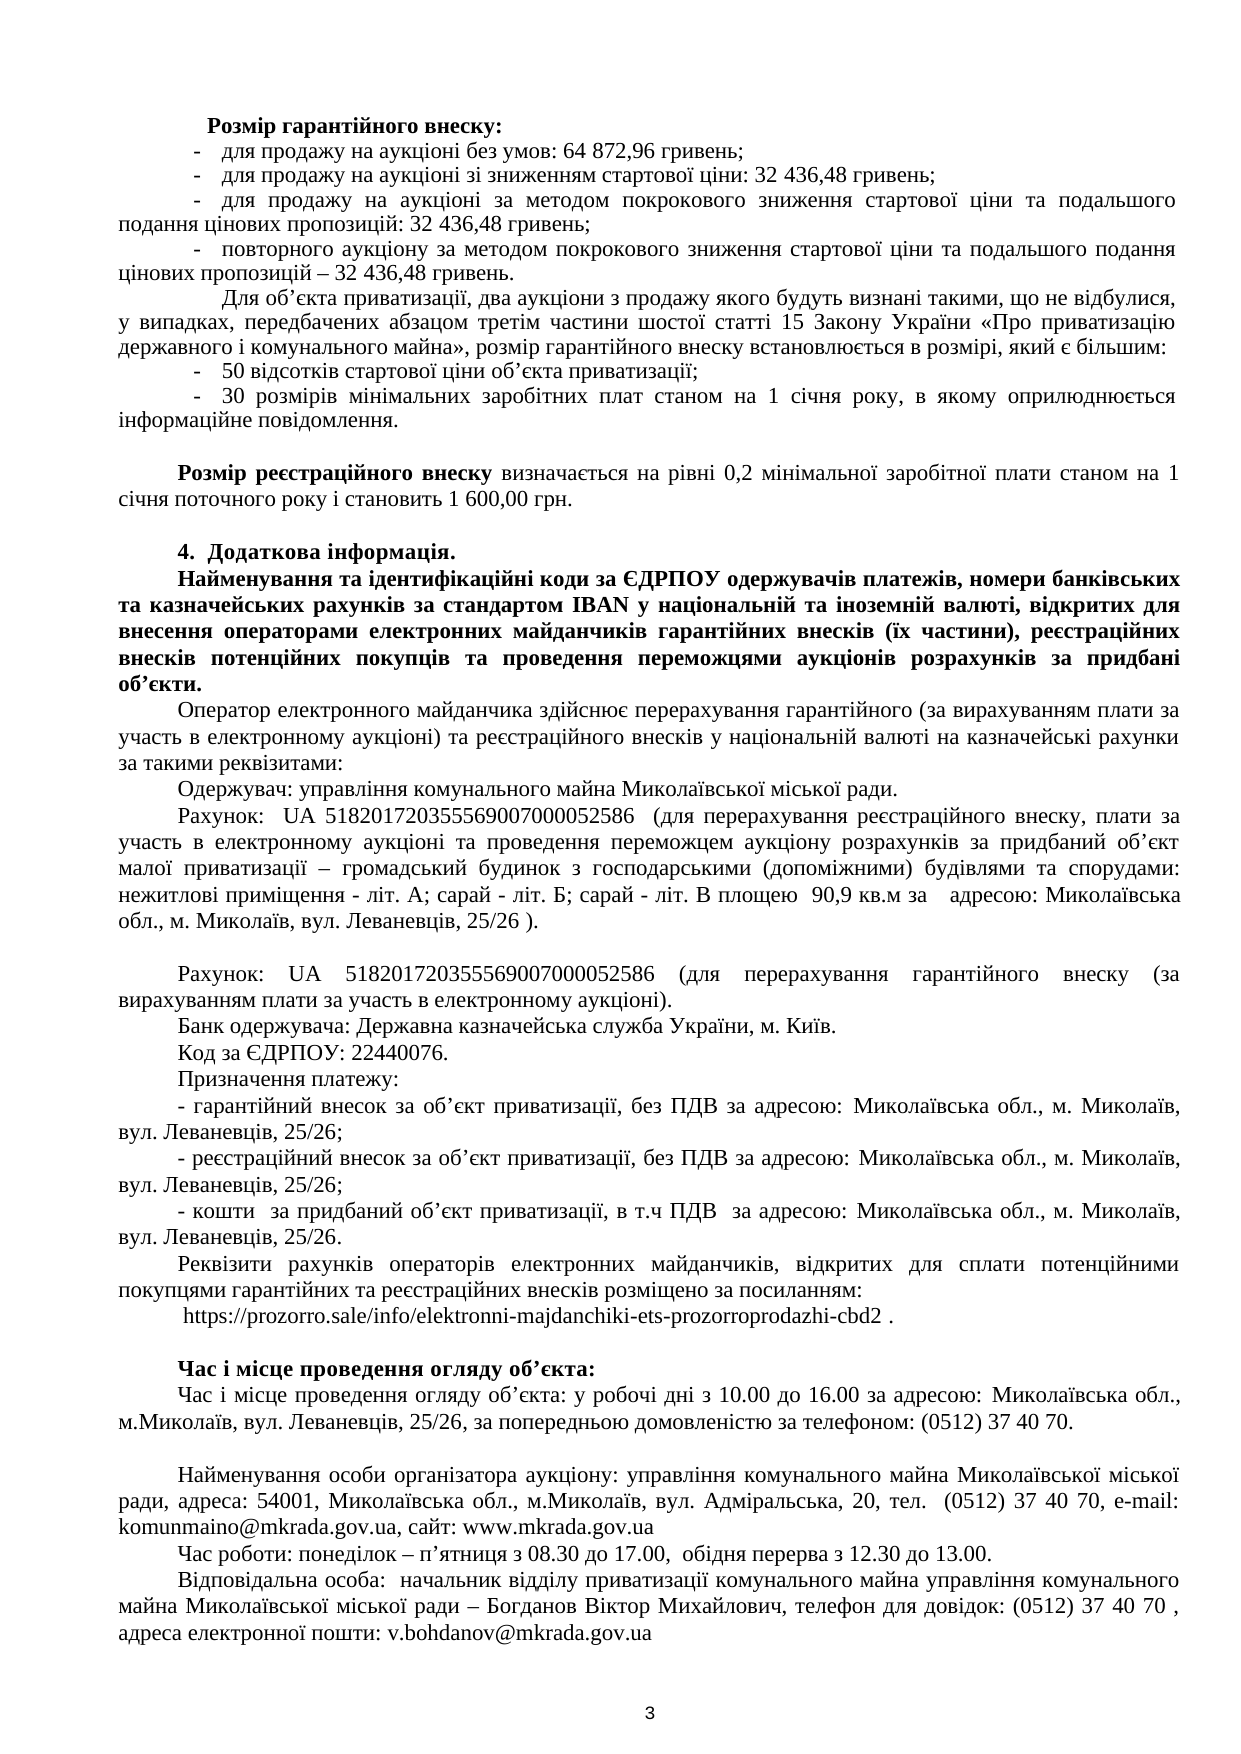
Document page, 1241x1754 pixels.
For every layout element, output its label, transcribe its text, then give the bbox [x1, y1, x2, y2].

list для продажу на аукціоні за методом покрокового зниження стартової ціни та подальшого подання цінових пропозицій: 32 436,48 гривень; [118, 187, 1177, 237]
list для продажу на аукціоні без умов: 64 872,96 гривень; [118, 138, 1177, 163]
text Час і місце проведення огляду об’єкта: у робочі дні з 10.00 до 16.00 за адресою: Миколаївська обл., м.Миколаїв, вул. Леваневців, 25/26, за попередньою домовленістю за телефоном: (0512) 37 40 70. [118, 1382, 1181, 1434]
text Розмір гарантійного внеску: [118, 114, 1177, 138]
text Одержувач: управління комунального майна Миколаївської міської ради. [118, 775, 1181, 802]
text Найменування особи організатора аукціону: управління комунального майна Миколаївської міської ради, адреса: 54001, Миколаївська обл., м.Миколаїв, вул. Адміральська, 20, тел. (0512) 37 40 70, e-mail: komunmaino@mkrada.gov.ua, сайт: www.mkrada.gov.ua [118, 1461, 1181, 1540]
list 50 відсотків стартової ціни об’єкта приватизації; [118, 359, 1177, 384]
text - гарантійний внесок за об’єкт приватизації, без ПДВ за адресою: Миколаївська обл., м. Миколаїв, вул. Леваневців, 25/26; [118, 1092, 1181, 1144]
list для продажу на аукціоні зі зниженням стартової ціни: 32 436,48 гривень; [118, 163, 1177, 187]
text Код за ЄДРПОУ: 22440076. [118, 1039, 1181, 1065]
text Призначення платежу: [118, 1065, 1181, 1092]
text - реєстраційний внесок за об’єкт приватизації, без ПДВ за адресою: Миколаївська обл., м. Миколаїв, вул. Леваневців, 25/26; [118, 1144, 1181, 1197]
text Реквізити рахунків операторів електронних майданчиків, відкритих для сплати потенційними покупцями гарантійних та реєстраційних внесків розміщено за посиланням: [118, 1250, 1181, 1302]
text Відповідальна особа: начальник відділу приватизації комунального майна управління комунального майна Миколаївської міської ради – Богданов Віктор Михайлович, телефон для довідок: (0512) 37 40 70 , адреса електронної пошти: v.bohdanov@mkrada.gov.ua [118, 1566, 1181, 1645]
text Рахунок: UA 518201720355569007000052586 (для перерахування гарантійного внеску (за вирахуванням плати за участь в електронному аукціоні). [118, 960, 1181, 1013]
list 30 розмірів мінімальних заробітних плат станом на 1 січня року, в якому оприлюднюється інформаційне повідомлення. [118, 384, 1177, 433]
list повторного аукціону за методом покрокового зниження стартової ціни та подальшого подання цінових пропозицій – 32 436,48 гривень. [118, 237, 1177, 286]
text Найменування та ідентифікаційні коди за ЄДРПОУ одержувачів платежів, номери банківських та казначейських рахунків за стандартом IBAN у національній та іноземній валюті, відкритих для внесення операторами електронних майданчиків гарантійних внесків (їх частини), реєстраційних внесків потенційних покупців та проведення переможцями аукціонів розрахунків за придбані об’єкти. [118, 564, 1181, 696]
text Для об’єкта приватизації, два аукціони з продажу якого будуть визнані такими, що не відбулися, у випадках, передбачених абзацом третім частини шостої статті 15 Закону України «Про приватизацію державного і комунального майна», розмір гарантійного внеску встановлюється в розмірі, який є більшим: [118, 286, 1177, 359]
text Оператор електронного майданчика здійснює перерахування гарантійного (за вирахуванням плати за участь в електронному аукціоні) та реєстраційного внесків у національній валюті на казначейські рахунки за такими реквізитами: [118, 696, 1181, 775]
text Рахунок: UA 518201720355569007000052586 (для перерахування реєстраційного внеску, плати за участь в електронному аукціоні та проведення переможцем аукціону розрахунків за придбаний об’єкт малої приватизації – громадський будинок з господарськими (допоміжними) будівлями та спорудами: нежитлові приміщення - літ. А; сарай - літ. Б; сарай - літ. В площею 90,9 кв.м за адресою: Миколаївська обл., м. Миколаїв, вул. Леваневців, 25/26 ). [118, 802, 1181, 933]
text 4. Додаткова інформація. [118, 538, 1181, 564]
text Час роботи: понеділок – п’ятниця з 08.30 до 17.00, обідня перерва з 12.30 до 13.00. [118, 1540, 1181, 1566]
text - кошти за придбаний об’єкт приватизації, в т.ч ПДВ за адресою: Миколаївська обл., м. Миколаїв, вул. Леваневців, 25/26. [118, 1197, 1181, 1250]
text Розмір реєстраційного внеску визначається на рівні 0,2 мінімальної заробітної плати станом на 1 січня поточного року і становить 1 600,00 грн. [118, 459, 1181, 512]
text Час і місце проведення огляду об’єкта: [118, 1355, 1181, 1382]
text Банк одержувача: Державна казначейська служба України, м. Київ. [118, 1013, 1181, 1039]
text https://prozorro.sale/info/elektronni-majdanchiki-ets-prozorroprodazhi-cbd2 . [118, 1302, 1181, 1329]
